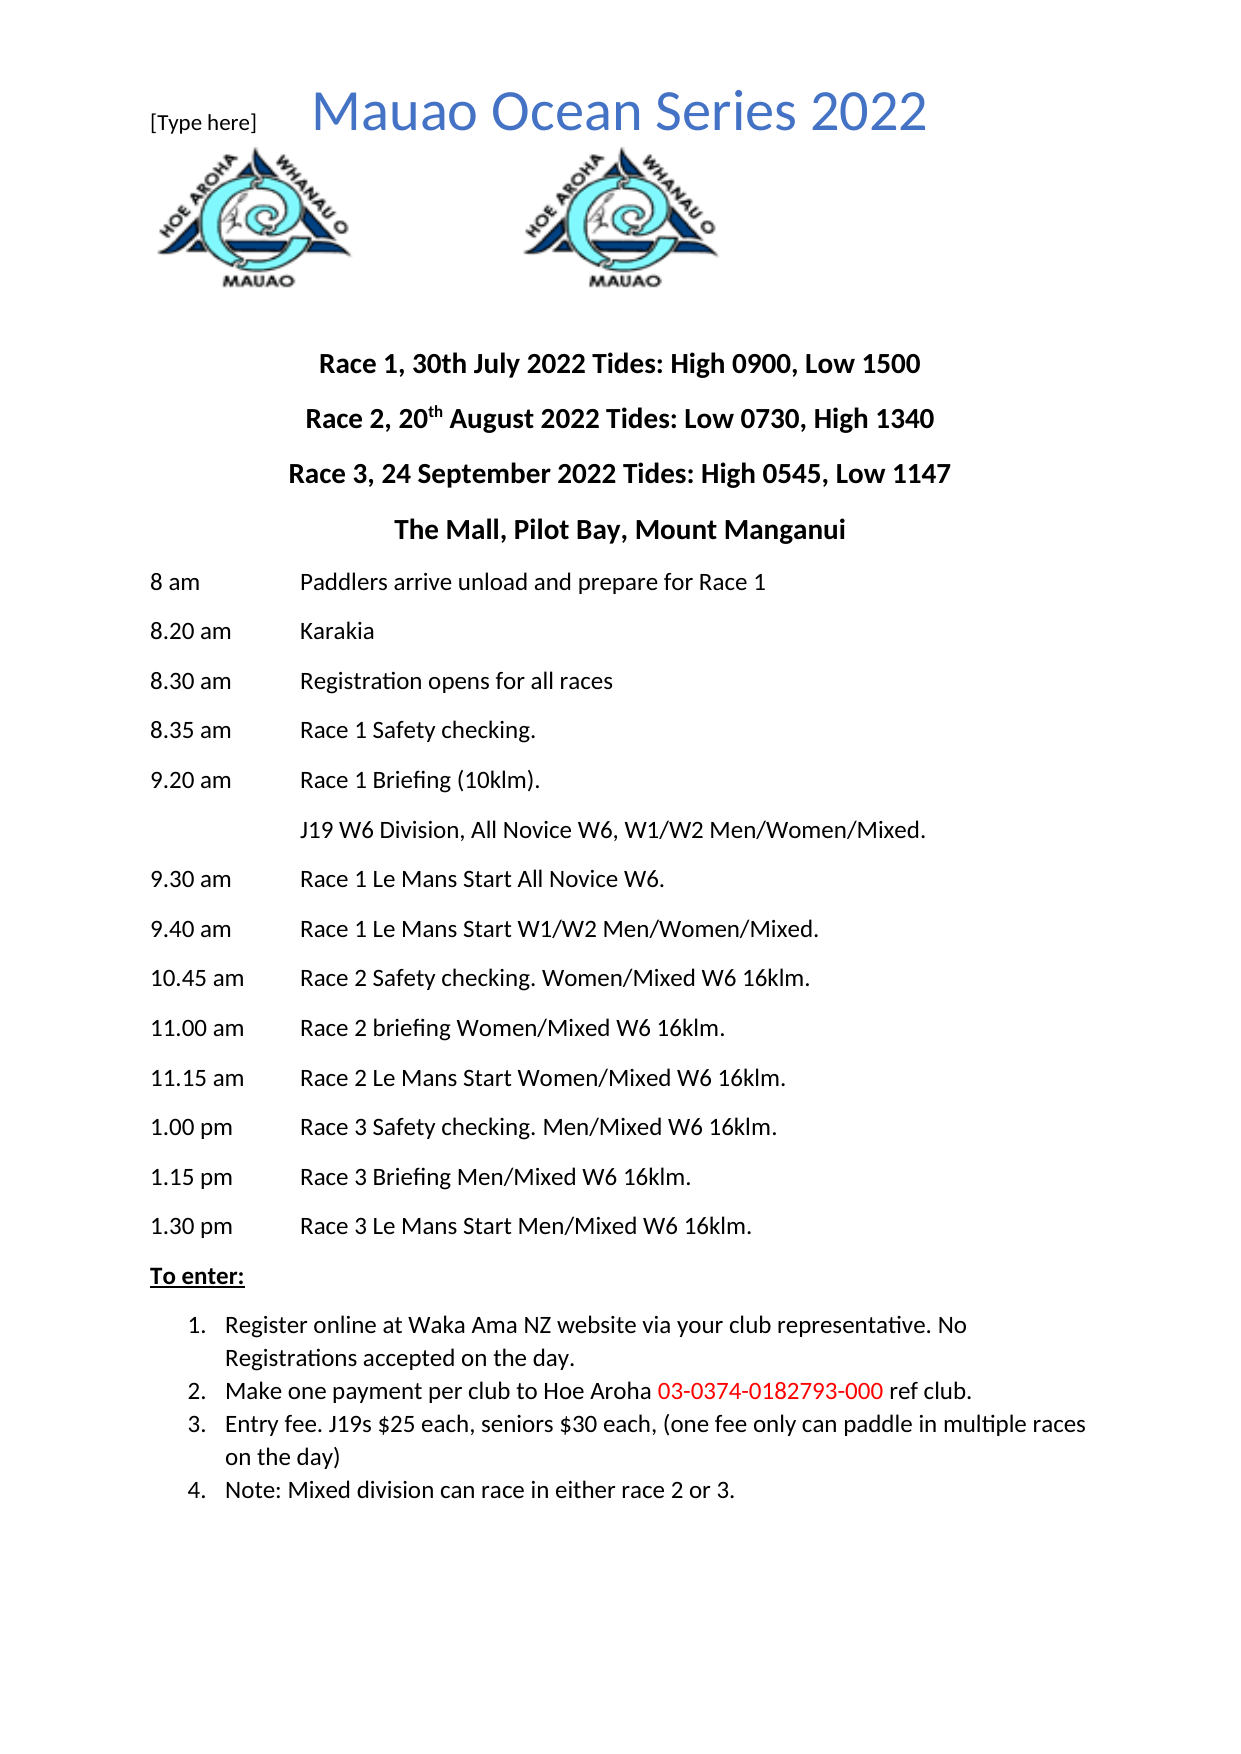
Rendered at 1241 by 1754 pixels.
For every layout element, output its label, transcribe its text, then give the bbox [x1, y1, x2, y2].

text 1.15 pm Race 3 Briefing Men/Mixed W6 16klm. [150, 1161, 1090, 1191]
text To enter: [150, 1260, 1090, 1291]
text 1.00 pm Race 3 Safety checking. Men/Mixed W6 16klm. [150, 1111, 1090, 1142]
text 8.30 am Registration opens for all races [150, 665, 1090, 696]
text 10.45 am Race 2 Safety checking. Women/Mixed W6 16klm. [150, 962, 1090, 993]
text 11.15 am Race 2 Le Mans Start Women/Mixed W6 16klm. [150, 1062, 1090, 1092]
text The Mall, Pilot Bay, Mount Manganui [150, 511, 1090, 546]
list Register online at Waka Ama NZ website via your club representative. No Registrations accepted on the day. [187, 1309, 1090, 1373]
text Race 3, 24 September 2022 Tides: High 0545, Low 1147 [150, 456, 1090, 491]
text 8.20 am Karakia [150, 615, 1090, 646]
text 9.40 am Race 1 Le Mans Start W1/W2 Men/Women/Mixed. [150, 913, 1090, 943]
text 8.35 am Race 1 Safety checking. [150, 714, 1090, 745]
text 11.00 am Race 2 briefing Women/Mixed W6 16klm. [150, 1012, 1090, 1043]
text Race 2, 20th August 2022 Tides: Low 0730, High 1340 [150, 401, 1090, 436]
text Race 1, 30th July 2022 Tides: High 0900, Low 1500 [150, 345, 1090, 381]
text J19 W6 Division, All Novice W6, W1/W2 Men/Women/Mixed. [150, 814, 1090, 844]
text 8 am Paddlers arrive unload and prepare for Race 1 [150, 566, 1090, 596]
text 9.20 am Race 1 Briefing (10klm). [150, 764, 1090, 795]
list Entry fee. J19s $25 each, seniors $30 each, (one fee only can paddle in multiple races on the day) [187, 1408, 1090, 1472]
text 9.30 am Race 1 Le Mans Start All Novice W6. [150, 863, 1090, 894]
list Make one payment per club to Hoe Aroha 03-0374-0182793-000 ref club. [187, 1375, 1090, 1406]
list Note: Mixed division can race in either race 2 or 3. [187, 1474, 1090, 1505]
text 1.30 pm Race 3 Le Mans Start Men/Mixed W6 16klm. [150, 1210, 1090, 1241]
